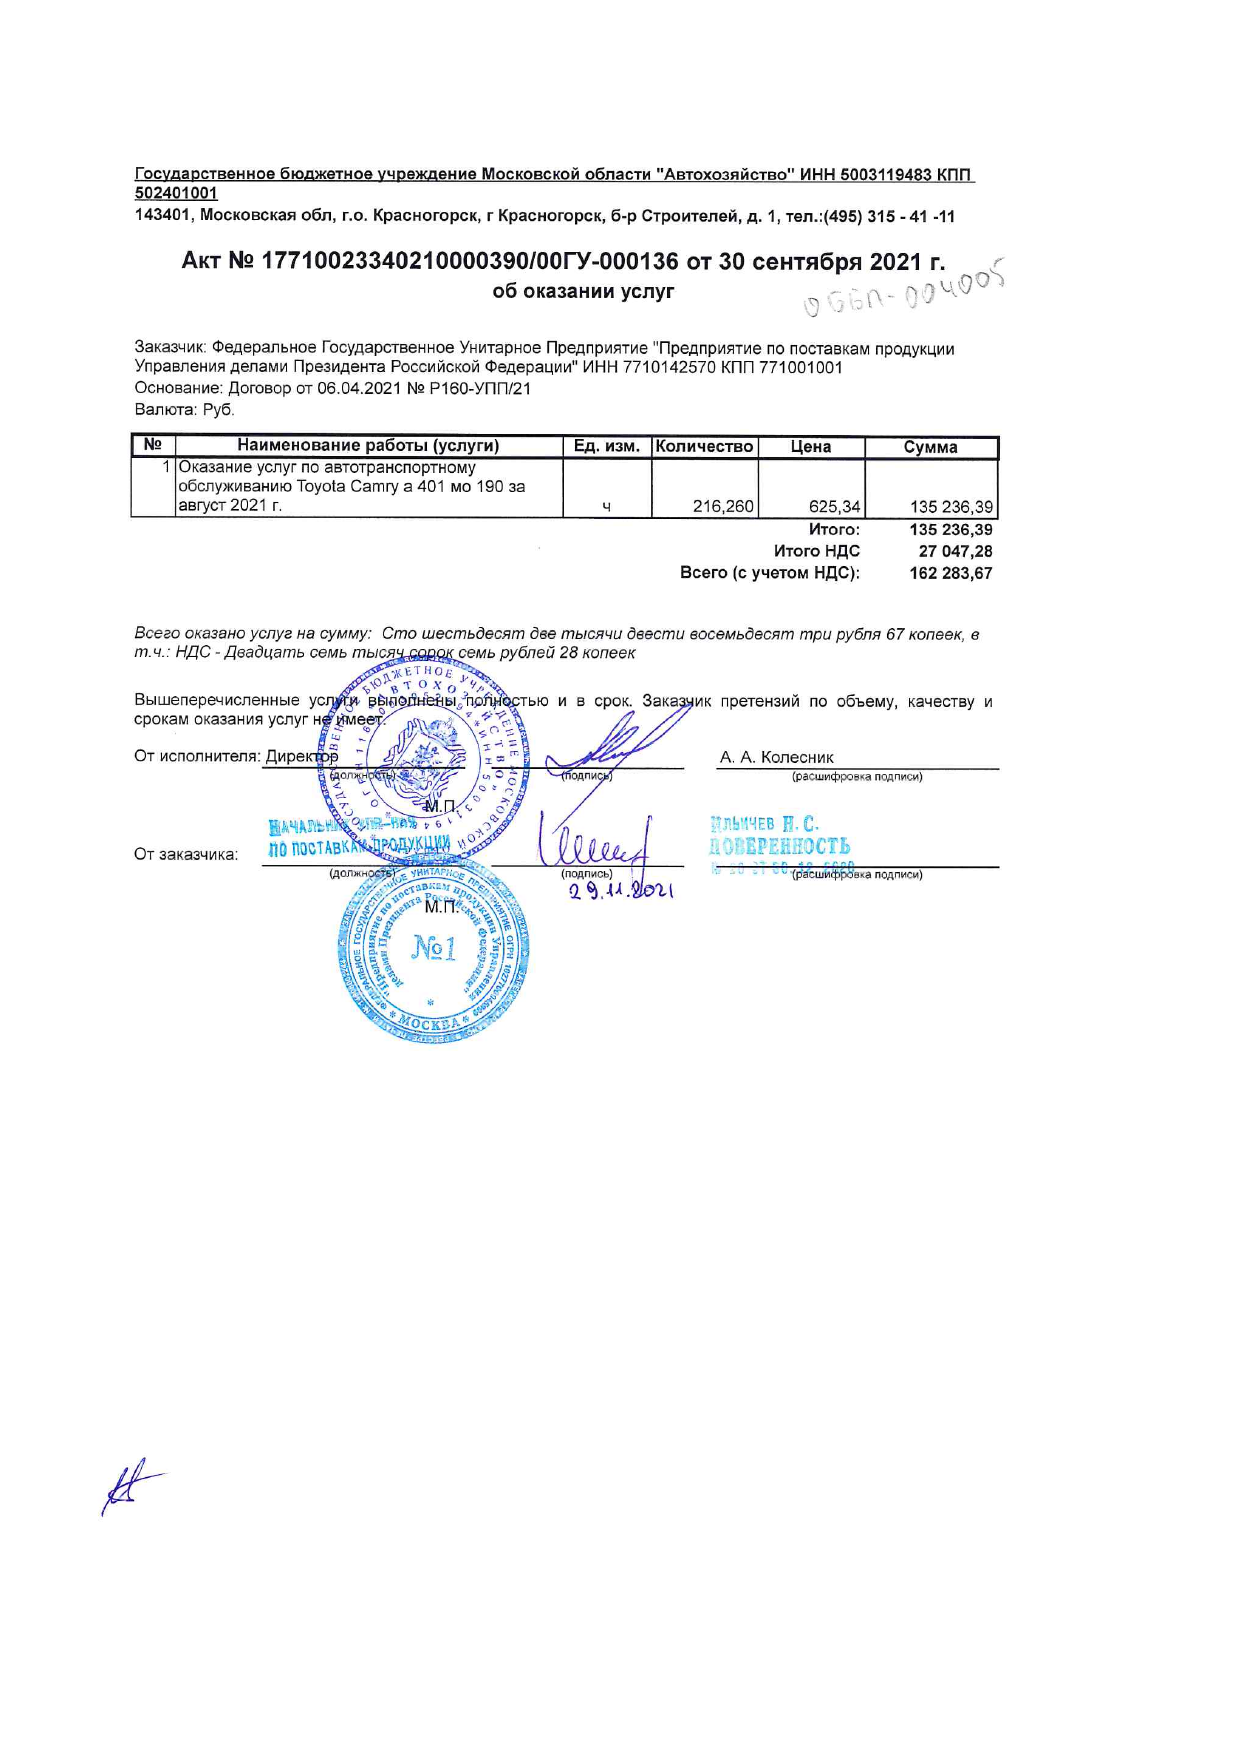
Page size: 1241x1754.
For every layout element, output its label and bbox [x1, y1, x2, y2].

picture [59, 118, 1063, 1537]
